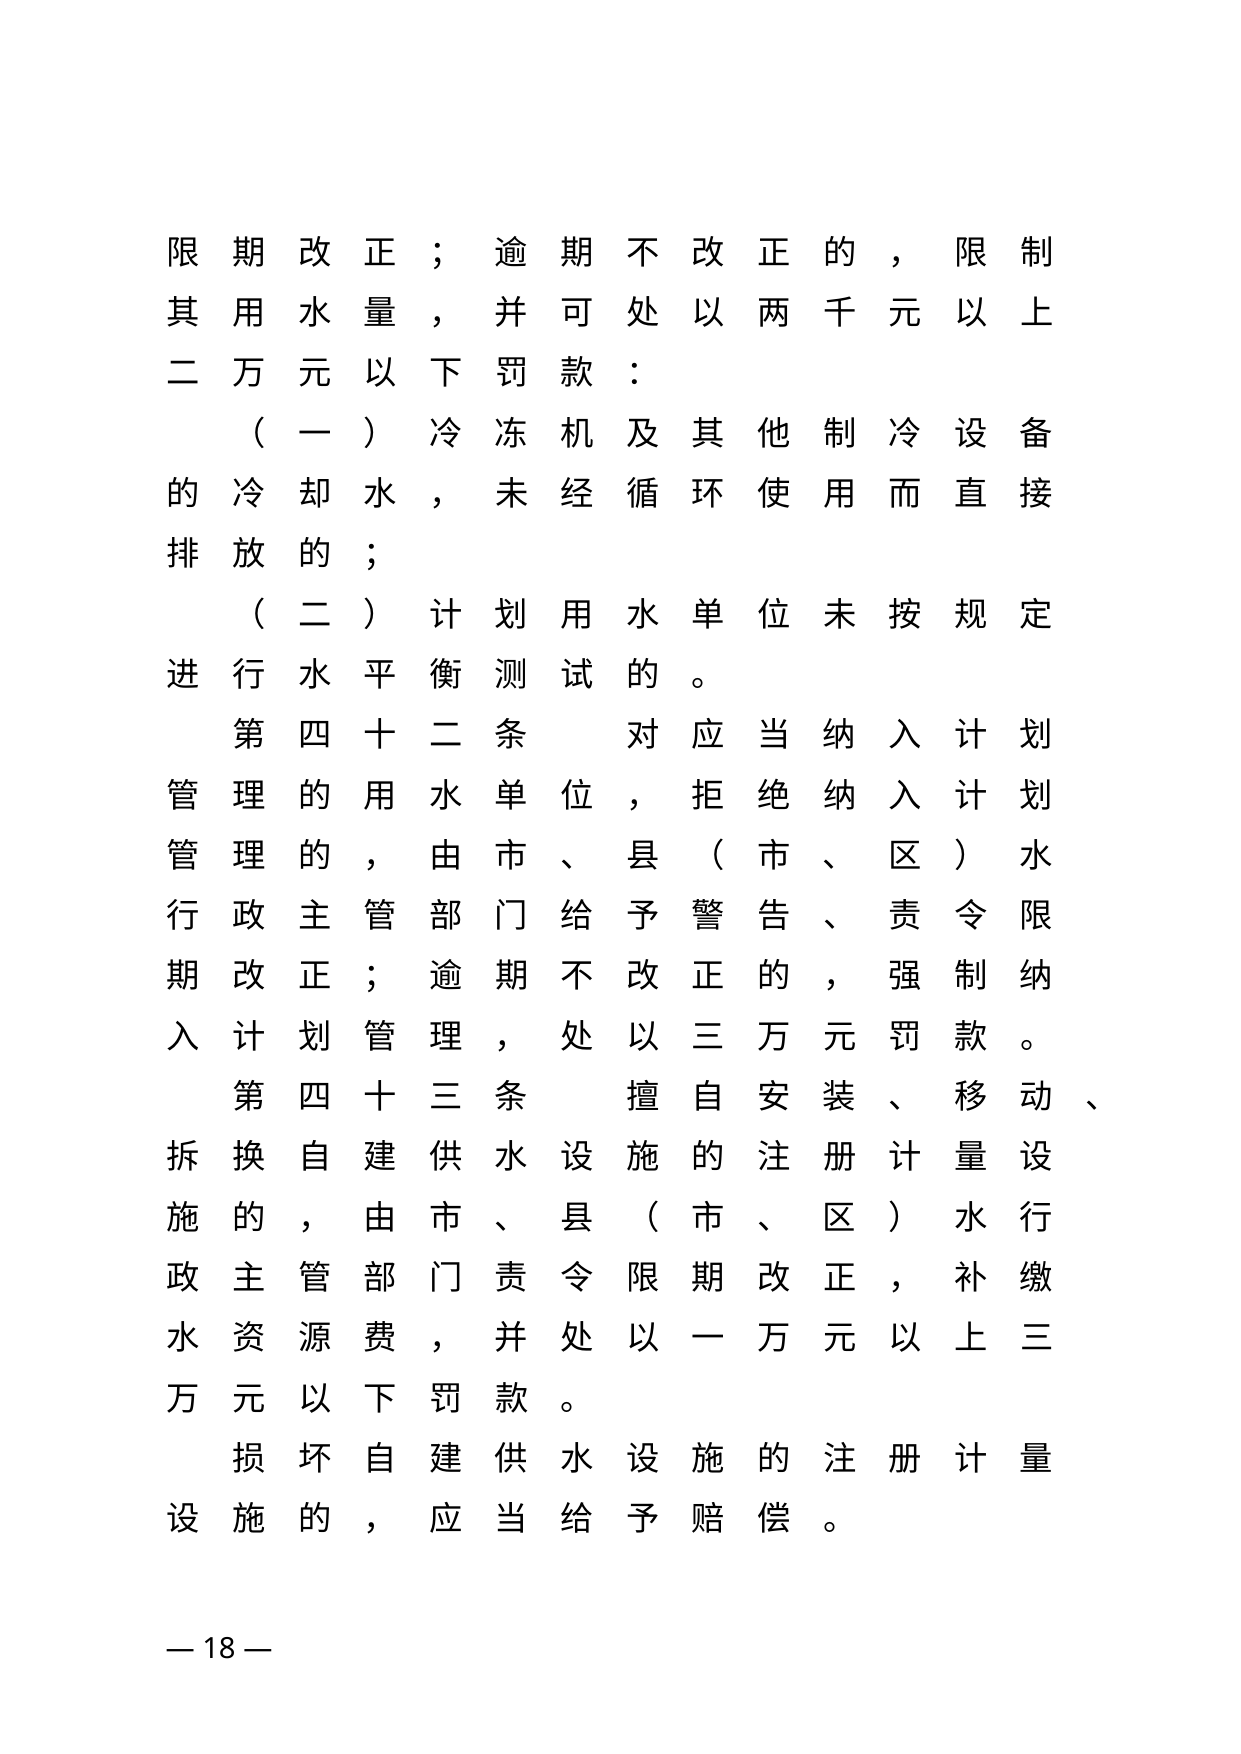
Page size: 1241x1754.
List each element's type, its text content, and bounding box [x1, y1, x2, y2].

text （一）冷冻机及其他制冷设备的冷却水，未经循环使用而直接排放的； [167, 400, 1085, 581]
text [167, 219, 1085, 400]
text 第四十三条 擅自安装、移动、拆换自建供水设施的注册计量设施的，由市、县（市、区）水行政主管部门责令限期改正，补缴水资源费，并处以一万元以上三万元以下罚款。 [167, 1064, 1085, 1426]
text 损坏自建供水设施的注册计量设施的，应当给予赔偿。 [167, 1426, 1085, 1546]
text （二）计划用水单位未按规定进行水平衡测试的。 [167, 581, 1085, 702]
text 第四十二条 对应当纳入计划管理的用水单位，拒绝纳入计划管理的，由市、县（市、区）水行政主管部门给予警告、责令限期改正；逾期不改正的，强制纳入计划管理，处以三万元罚款。 [167, 702, 1085, 1064]
